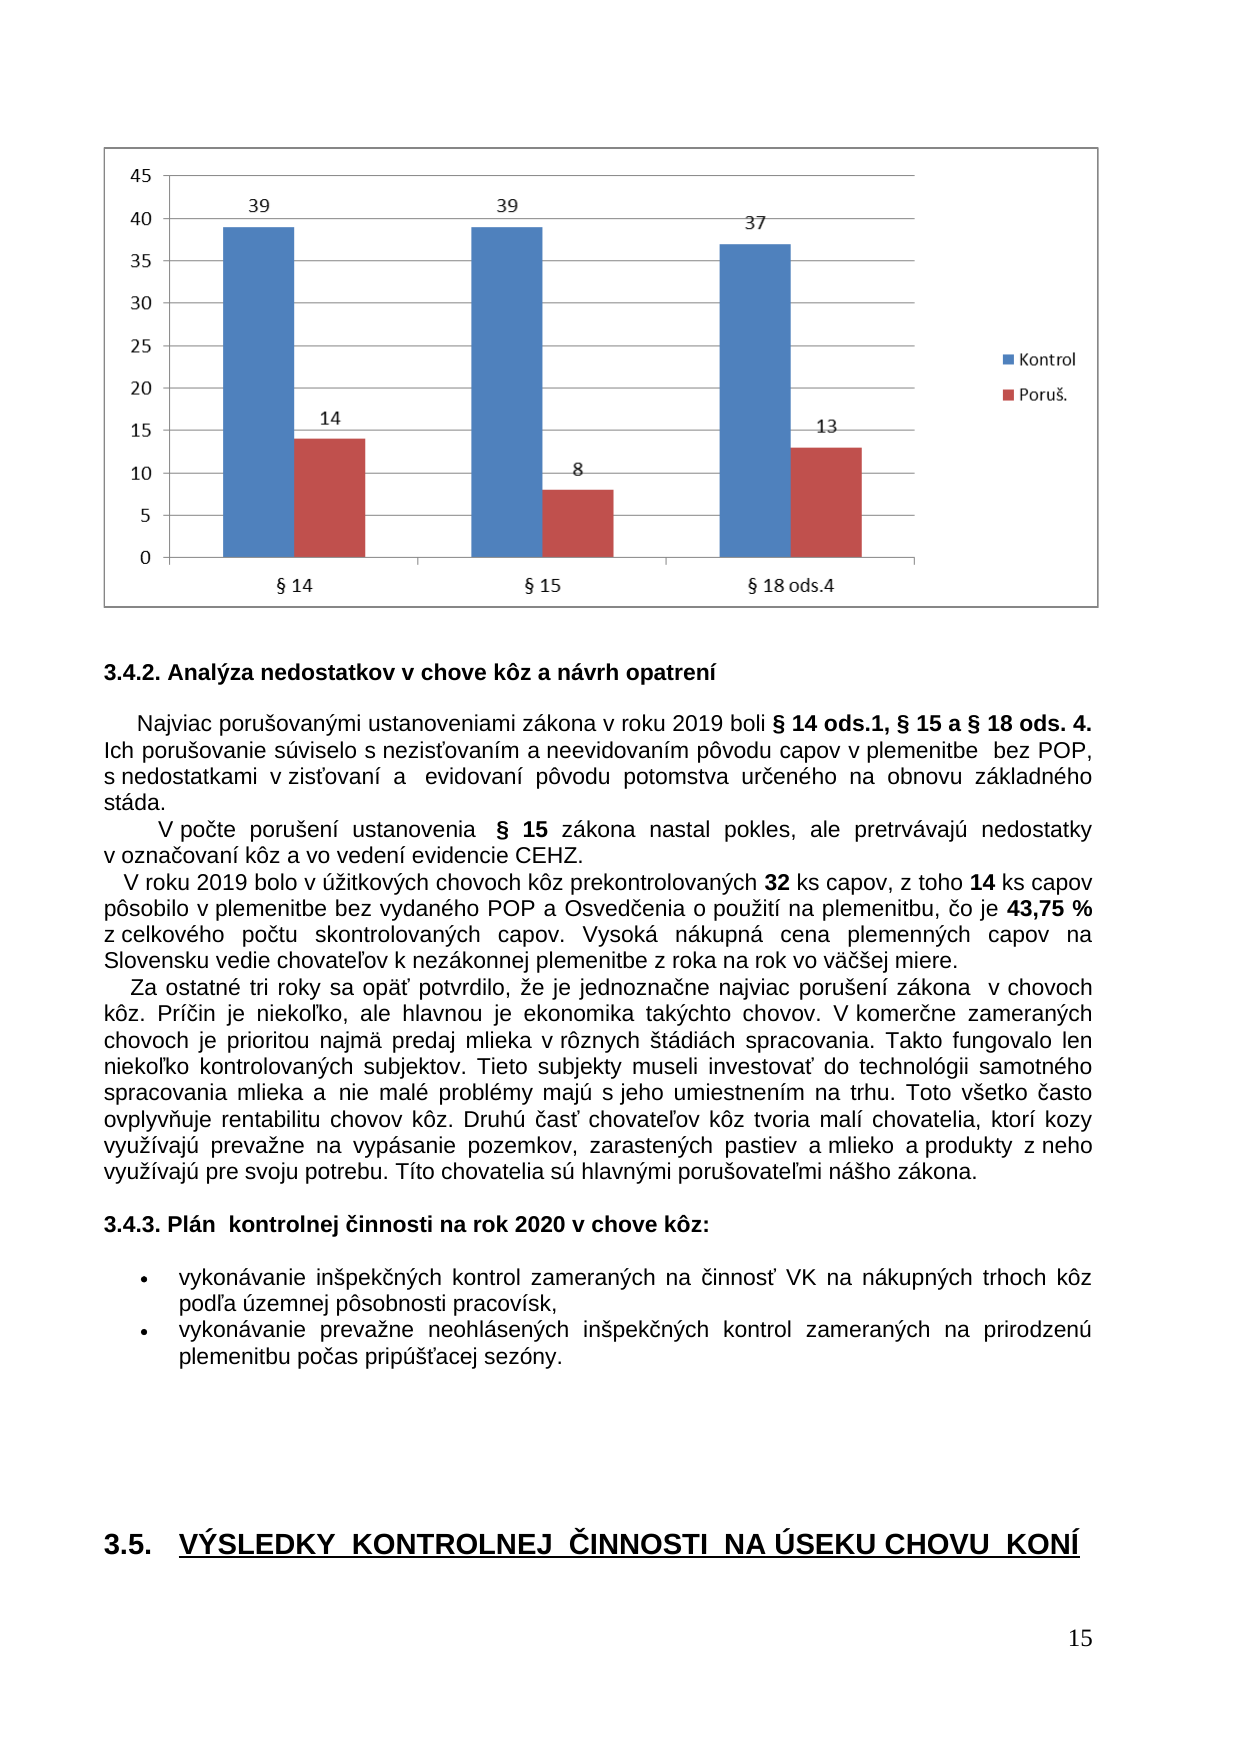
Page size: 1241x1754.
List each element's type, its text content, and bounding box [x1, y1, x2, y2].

list vykonávanie inšpekčných kontrol zameraných na činnosť VK na nákupných trhoch kôz podľa územnej pôsobnosti pracovísk, [141, 1264, 1093, 1316]
list vykonávanie prevažne neohlásených inšpekčných kontrol zameraných na prirodzenú plemenitbu počas pripúšťacej sezóny. [141, 1316, 1093, 1369]
list VÝSLEDKY KONTROLNEJ ČINNOSTI NA ÚSEKU CHOVU KONÍ [103, 1527, 1093, 1561]
text Za ostatné tri roky sa opäť potvrdilo, že je jednoznačne najviac porušení zákona v chovoch kôz. Príčin je niekoľko, ale hlavnou je ekonomika takýchto chovov. V komerčne zameraných chovoch je prioritou najmä predaj mlieka v rôznych štádiách spracovania. Takto fungovalo len niekoľko kontrolovaných subjektov. Tieto subjekty museli investovať do technológii samotného spracovania mlieka a nie malé problémy majú s jeho umiestnením na trhu. Toto všetko často ovplyvňuje rentabilitu chovov kôz. Druhú časť chovateľov kôz tvoria malí chovatelia, ktorí kozy využívajú prevažne na vypásanie pozemkov, zarastených pastiev a mlieko a produkty z neho využívajú pre svoju potrebu. Títo chovatelia sú hlavnými porušovateľmi nášho zákona. [103, 974, 1093, 1185]
picture [103, 147, 1099, 608]
text Najviac porušovanými ustanoveniami zákona v roku 2019 boli § 14 ods.1, § 15 a § 18 ods. 4. Ich porušovanie súviselo s nezisťovaním a neevidovaním pôvodu capov v plemenitbe bez POP, s nedostatkami v zisťovaní a evidovaní pôvodu potomstva určeného na obnovu základného stáda. [103, 710, 1093, 816]
text 3.4.3. Plán kontrolnej činnosti na rok 2020 v chove kôz: [103, 1211, 1093, 1237]
text V počte porušení ustanovenia § 15 zákona nastal pokles, ale pretrvávajú nedostatky v označovaní kôz a vo vedení evidencie CEHZ. [103, 816, 1093, 868]
text 3.4.2. Analýza nedostatkov v chove kôz a návrh opatrení [103, 659, 1093, 685]
text V roku 2019 bolo v úžitkových chovoch kôz prekontrolovaných 32 ks capov, z toho 14 ks capov pôsobilo v plemenitbe bez vydaného POP a Osvedčenia o použití na plemenitbu, čo je 43,75 % z celkového počtu skontrolovaných capov. Vysoká nákupná cena plemenných capov na Slovensku vedie chovateľov k nezákonnej plemenitbe z roka na rok vo väčšej miere. [103, 868, 1093, 974]
